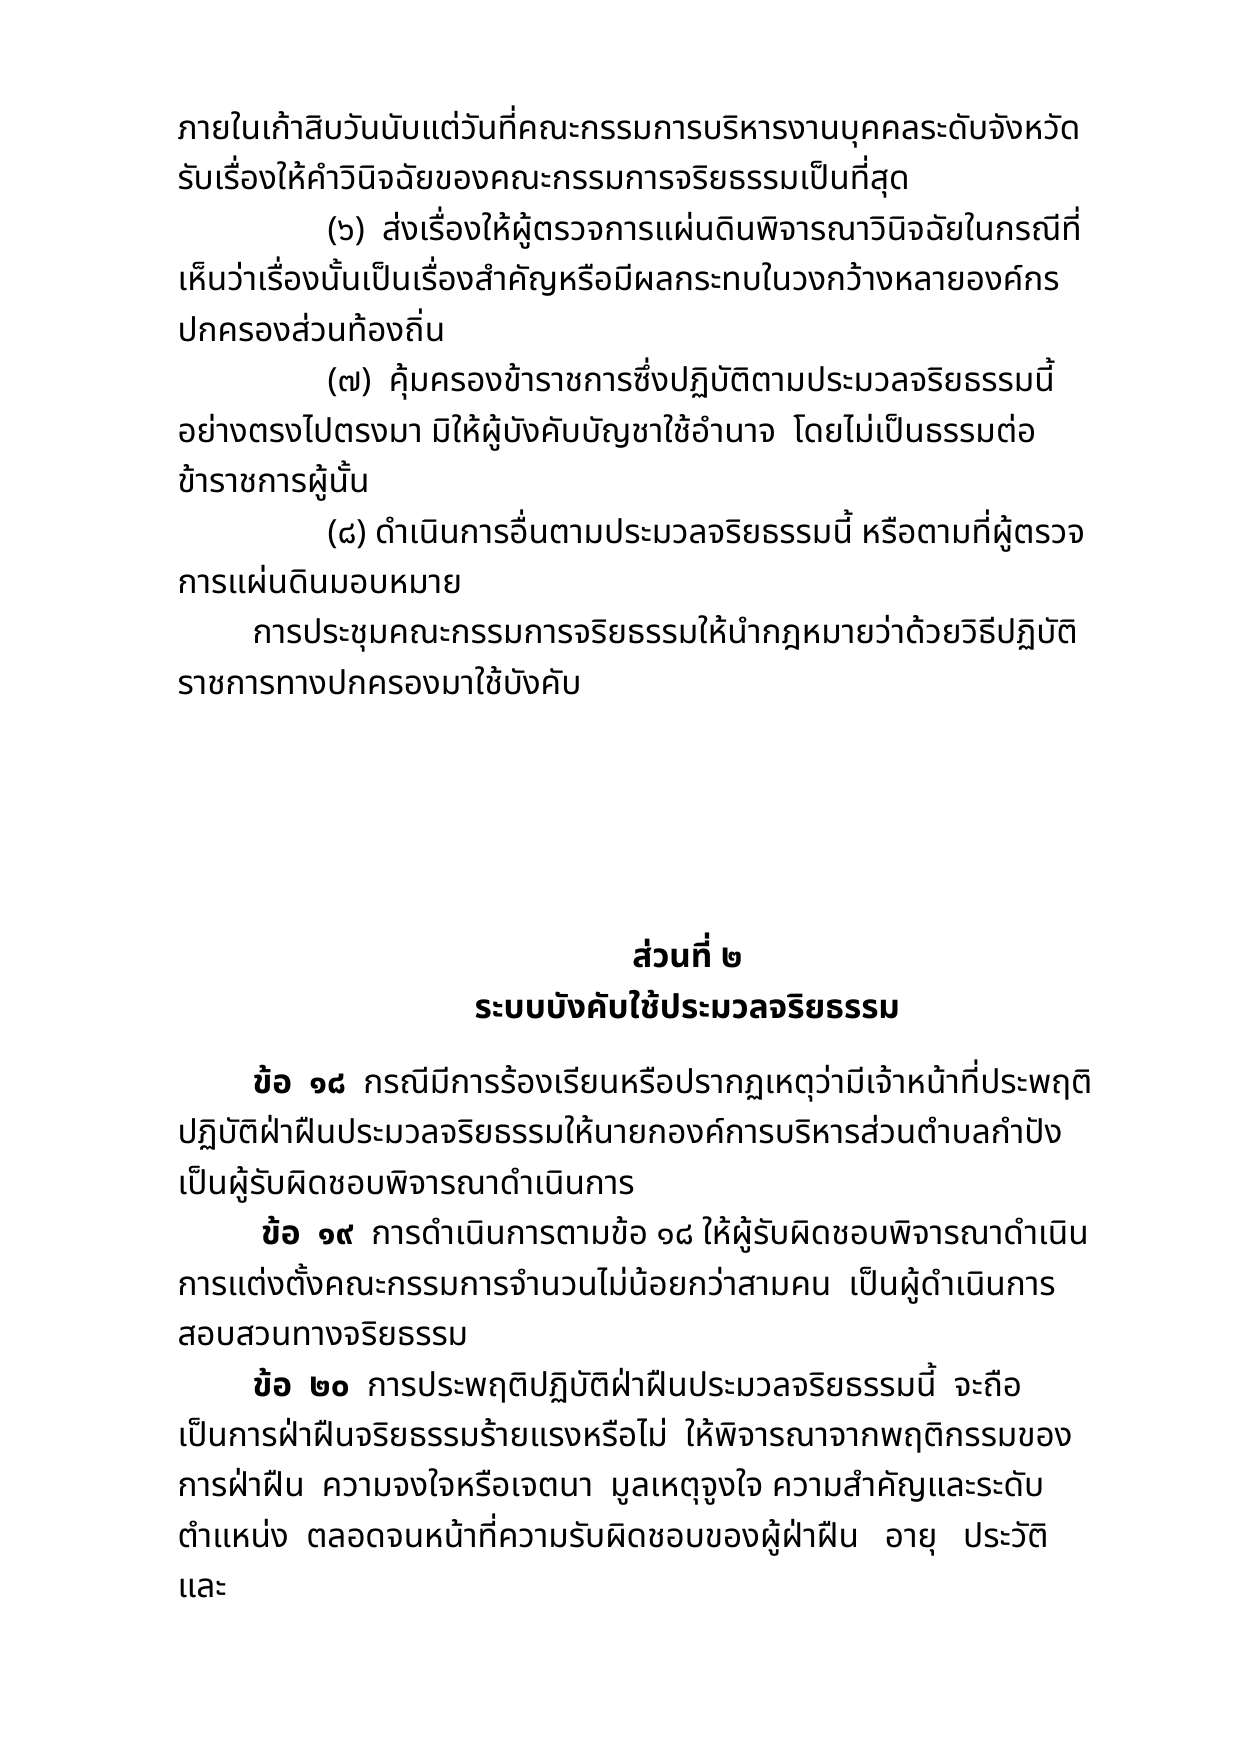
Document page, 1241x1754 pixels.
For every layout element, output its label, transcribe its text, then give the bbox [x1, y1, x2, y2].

text ระบบบังคับใช้ประมวลจริยธรรม [177, 983, 1122, 1033]
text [177, 104, 1103, 204]
text ข้อ ๑๘ กรณีมีการร้องเรียนหรือปรากฏเหตุว่ามีเจ้าหน้าที่ประพฤติปฏิบัติฝ่าฝืนประมวลจริยธรรมให้นายกองค์การบริหารส่วนตำบลกำปังเป็นผู้รับผิดชอบพิจารณาดำเนินการ [177, 1058, 1103, 1209]
text ส่วนที่ ๒ [177, 932, 1122, 983]
text ข้อ ๑๙ การดำเนินการตามข้อ ๑๘ ให้ผู้รับผิดชอบพิจารณาดำเนินการแต่งตั้งคณะกรรมการจำนวนไม่น้อยกว่าสามคน เป็นผู้ดำเนินการสอบสวนทางจริยธรรม [177, 1209, 1103, 1361]
text (๖) ส่งเรื่องให้ผู้ตรวจการแผ่นดินพิจารณาวินิจฉัยในกรณีที่เห็นว่าเรื่องนั้นเป็นเรื่องสำคัญหรือมีผลกระทบในวงกว้างหลายองค์กรปกครองส่วนท้องถิ่น [177, 204, 1103, 356]
text การประชุมคณะกรรมการจริยธรรมให้นำกฎหมายว่าด้วยวิธีปฏิบัติราชการทางปกครองมาใช้บังคับ [177, 608, 1103, 709]
text (๗) คุ้มครองข้าราชการซึ่งปฏิบัติตามประมวลจริยธรรมนี้อย่างตรงไปตรงมา มิให้ผู้บังคับบัญชาใช้อำนาจ โดยไม่เป็นธรรมต่อข้าราชการผู้นั้น [177, 356, 1103, 507]
text (๘) ดำเนินการอื่นตามประมวลจริยธรรมนี้ หรือตามที่ผู้ตรวจการแผ่นดินมอบหมาย [177, 507, 1103, 608]
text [177, 1361, 1103, 1613]
